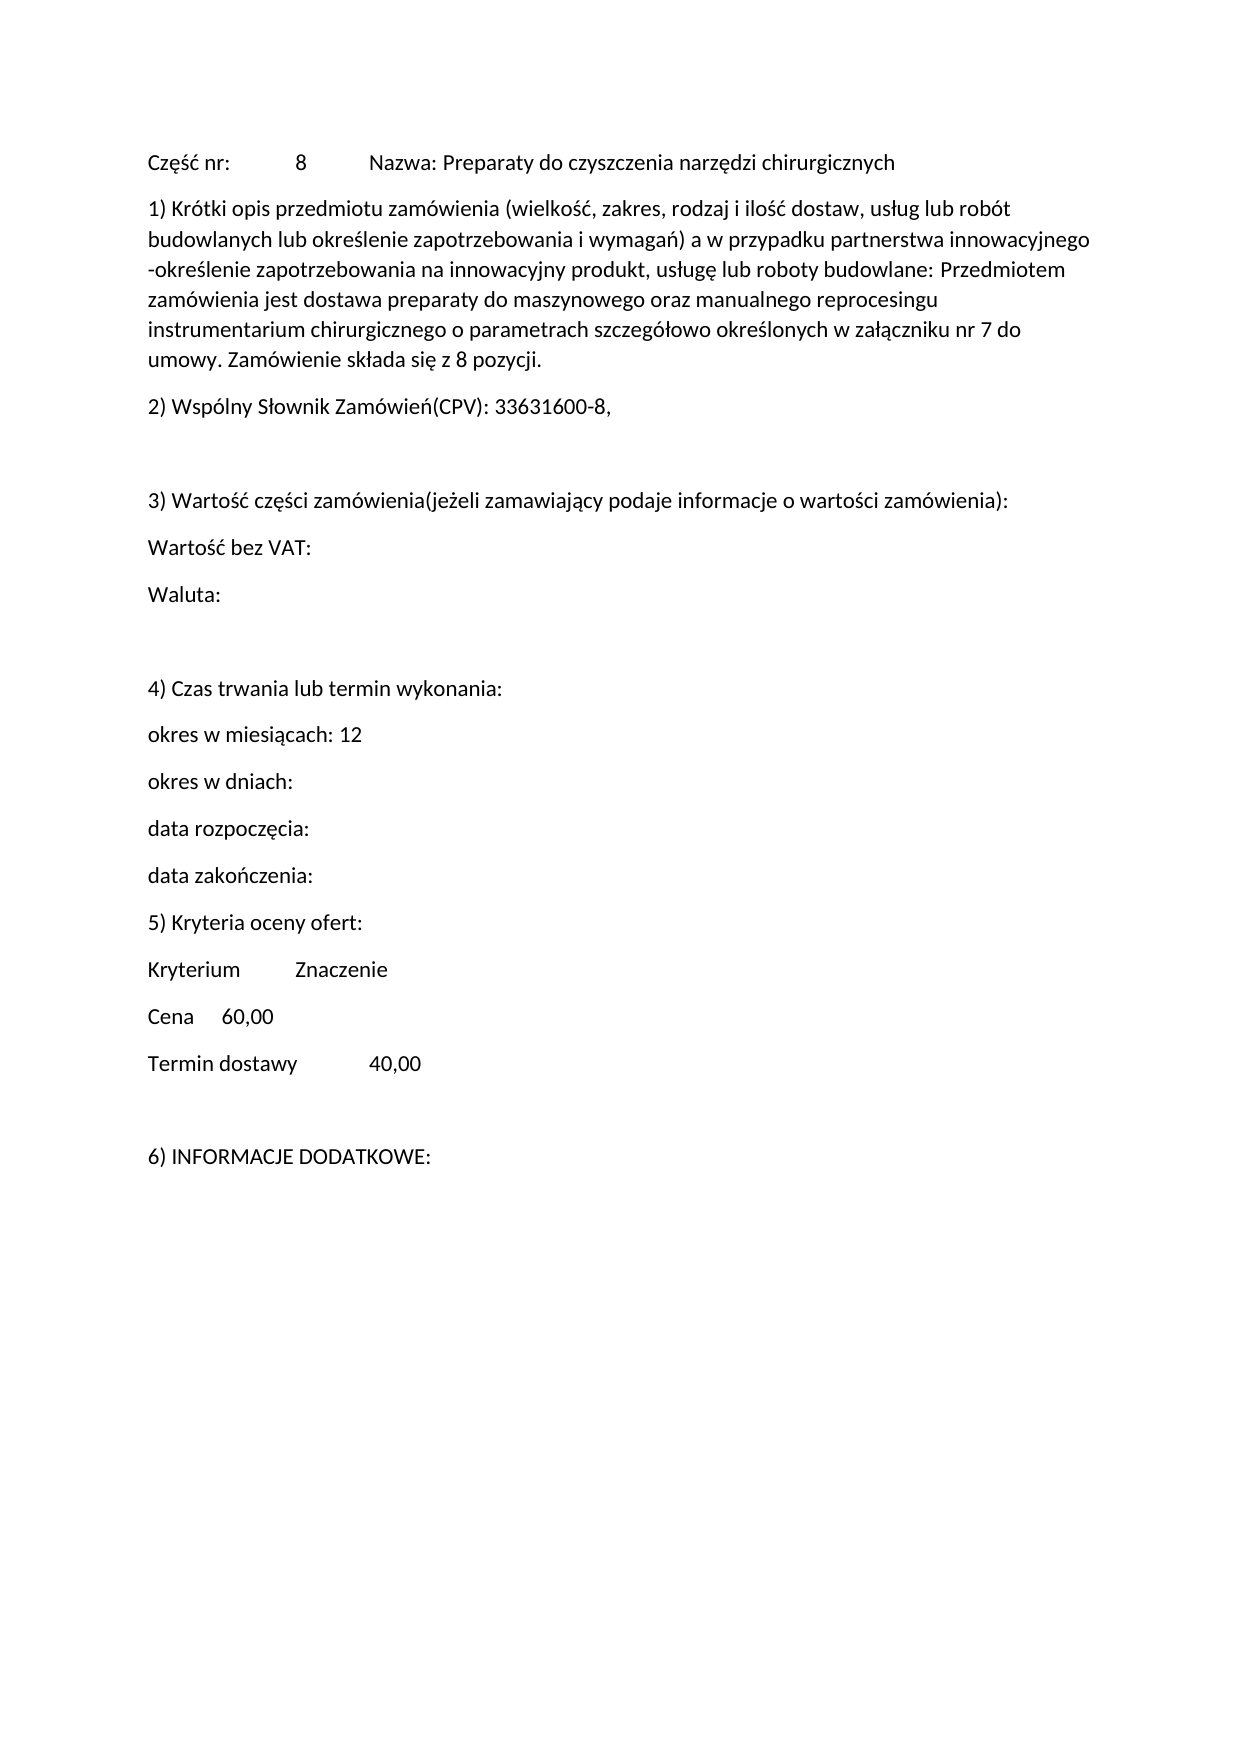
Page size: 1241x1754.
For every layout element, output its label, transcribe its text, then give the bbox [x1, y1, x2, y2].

text 1) Krótki opis przedmiotu zamówienia (wielkość, zakres, rodzaj i ilość dostaw, usług lub robót budowlanych lub określenie zapotrzebowania i wymagań) a w przypadku partnerstwa innowacyjnego -określenie zapotrzebowania na innowacyjny produkt, usługę lub roboty budowlane: Przedmiotem zamówienia jest dostawa preparaty do maszynowego oraz manualnego reprocesingu instrumentarium chirurgicznego o parametrach szczegółowo określonych w załączniku nr 7 do umowy. Zamówienie składa się z 8 pozycji. [148, 194, 1093, 373]
text Cena 60,00 [148, 1002, 1093, 1030]
text 5) Kryteria oceny ofert: [148, 908, 1093, 936]
text data rozpoczęcia: [148, 814, 1093, 842]
text Kryterium Znaczenie [148, 955, 1093, 983]
text Część nr: 8 Nazwa: Preparaty do czyszczenia narzędzi chirurgicznych [148, 148, 1093, 176]
text okres w dniach: [148, 767, 1093, 795]
text Wartość bez VAT: [148, 533, 1093, 561]
text 3) Wartość części zamówienia(jeżeli zamawiający podaje informacje o wartości zamówienia): [148, 486, 1093, 514]
text data zakończenia: [148, 861, 1093, 889]
text 6) INFORMACJE DODATKOWE: [148, 1142, 1093, 1170]
text 4) Czas trwania lub termin wykonania: [148, 674, 1093, 702]
text 2) Wspólny Słownik Zamówień(CPV): 33631600-8, [148, 392, 1093, 420]
text Termin dostawy 40,00 [148, 1049, 1093, 1077]
text okres w miesiącach: 12 [148, 721, 1093, 748]
text Waluta: [148, 580, 1093, 608]
